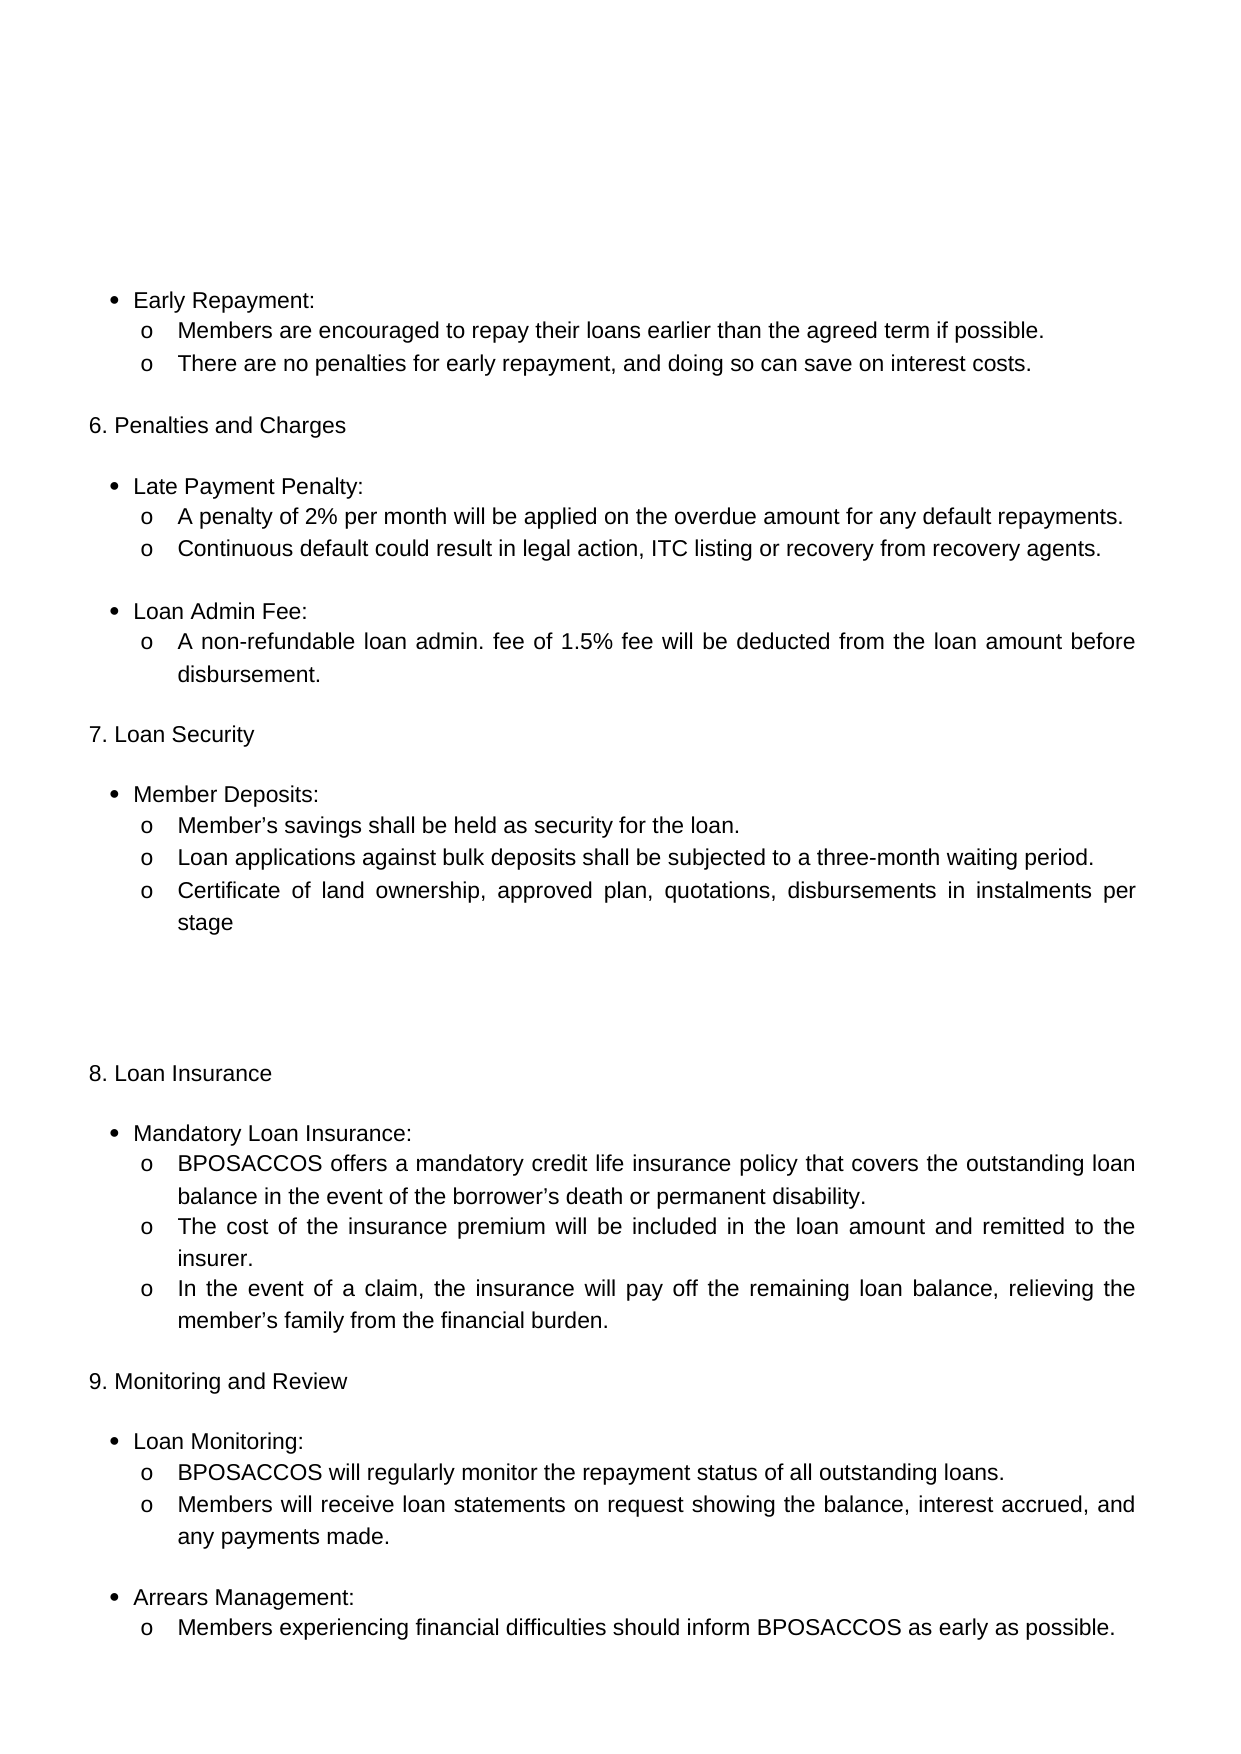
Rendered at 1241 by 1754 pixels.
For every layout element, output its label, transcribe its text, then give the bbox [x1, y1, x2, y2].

list Member’s savings shall be held as security for the loan. [140, 812, 1137, 840]
text 6. Penalties and Charges [89, 412, 1137, 439]
list Loan applications against bulk deposits shall be subjected to a three-month waiting period. [140, 844, 1137, 872]
list Early Repayment: [110, 287, 1137, 313]
list There are no penalties for early repayment, and doing so can save on interest costs. [140, 349, 1137, 378]
list The cost of the insurance premium will be included in the loan amount and remitted to the insurer. [140, 1213, 1137, 1271]
list A penalty of 2% per month will be applied on the overdue amount for any default repayments. [140, 503, 1137, 531]
list Members will receive loan statements on request showing the balance, interest accrued, and any payments made. [140, 1491, 1137, 1549]
list Late Payment Penalty: [110, 473, 1137, 499]
text 7. Loan Security [89, 721, 1137, 747]
list Loan Monitoring: [110, 1428, 1137, 1454]
list Continuous default could result in legal action, ITC listing or recovery from recovery agents. [140, 535, 1137, 564]
text 8. Loan Insurance [89, 1060, 1137, 1086]
list Member Deposits: [110, 781, 1137, 808]
list Members are encouraged to repay their loans earlier than the agreed term if possible. [140, 317, 1137, 345]
list Mandatory Loan Insurance: [110, 1120, 1137, 1147]
list Arrears Management: [110, 1583, 1137, 1610]
list BPOSACCOS will regularly monitor the repayment status of all outstanding loans. [140, 1458, 1137, 1487]
list Members experiencing financial difficulties should inform BPOSACCOS as early as possible. [140, 1614, 1137, 1642]
list BPOSACCOS offers a mandatory credit life insurance policy that covers the outstanding loan balance in the event of the borrower’s death or permanent disability. [140, 1150, 1137, 1209]
text 9. Monitoring and Review [89, 1368, 1137, 1394]
list Loan Admin Fee: [110, 598, 1137, 624]
list Certificate of land ownership, approved plan, quotations, disbursements in instalments per stage [140, 877, 1137, 935]
list In the event of a claim, the insurance will pay off the remaining loan balance, relieving the member’s family from the financial burden. [140, 1275, 1137, 1334]
list A non-refundable loan admin. fee of 1.5% fee will be deducted from the loan amount before disbursement. [140, 628, 1137, 687]
